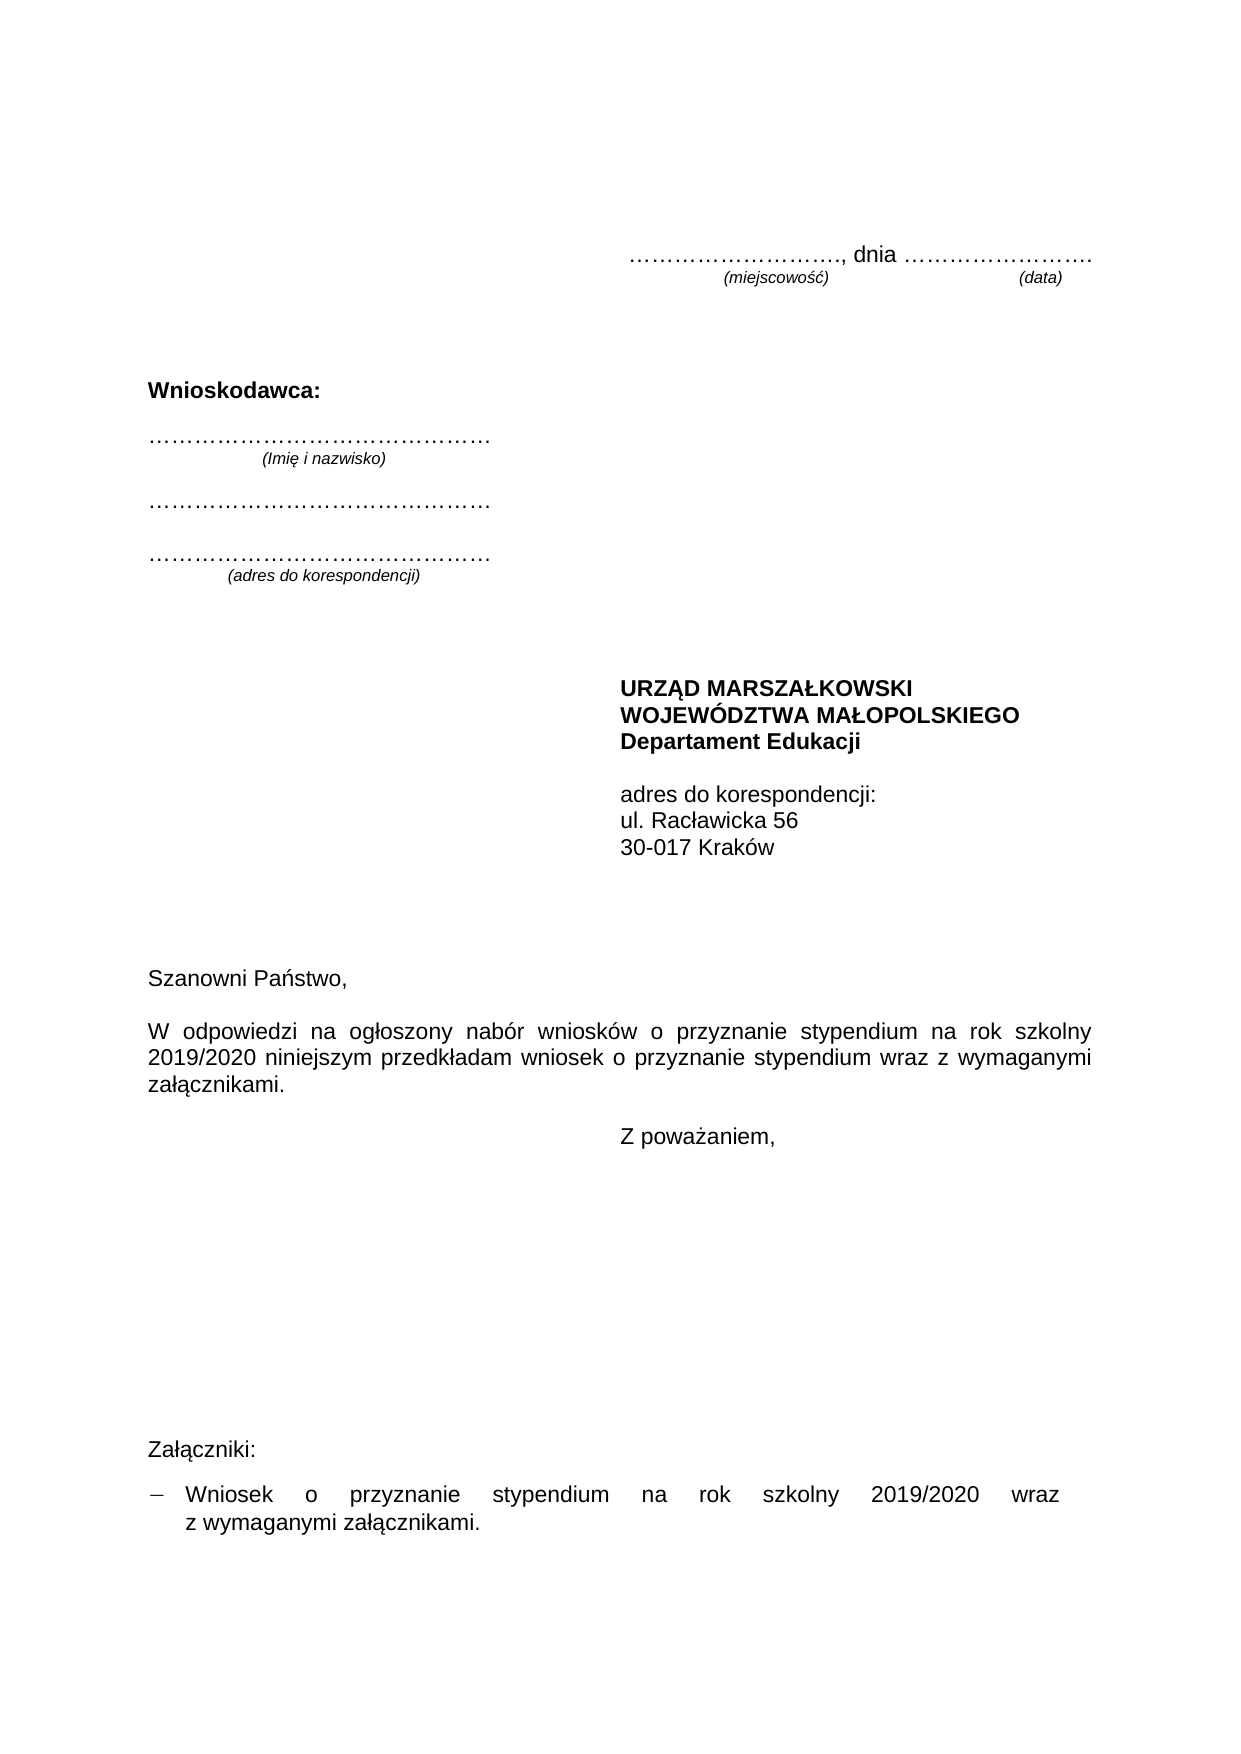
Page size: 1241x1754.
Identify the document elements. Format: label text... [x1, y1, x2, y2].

text ……………………………………… [148, 422, 502, 448]
text Wnioskodawca: [148, 377, 413, 403]
text adres do korespondencji: [620, 781, 1093, 807]
text Załączniki: [148, 1436, 1093, 1462]
text Szanowni Państwo, [148, 965, 1093, 992]
text W odpowiedzi na ogłoszony nabór wniosków o przyznanie stypendium na rok szkolny 2019/2020 niniejszym przedkładam wniosek o przyznanie stypendium wraz z wymaganymi załącznikami. [148, 1018, 1093, 1097]
text (miejscowość) (data) [148, 268, 1093, 287]
text Z poważaniem, [620, 1123, 1093, 1150]
text ………………………., dnia ……………………. [148, 241, 1093, 268]
text ul. Racławicka 56 [620, 807, 1093, 833]
text ……………………………………… [148, 487, 502, 513]
text 30-017 Kraków [620, 833, 1093, 860]
text ……………………………………… [148, 539, 502, 566]
text (adres do korespondencji) [148, 566, 502, 585]
text URZĄD MARSZAŁKOWSKI WOJEWÓDZTWA MAŁOPOLSKIEGO [620, 675, 1093, 728]
list Wniosek o przyznanie stypendium na rok szkolny 2019/2020 wraz z wymaganymi załącznikami. [148, 1481, 1093, 1535]
text Departament Edukacji [620, 728, 1093, 754]
text (Imię i nazwisko) [148, 448, 502, 468]
